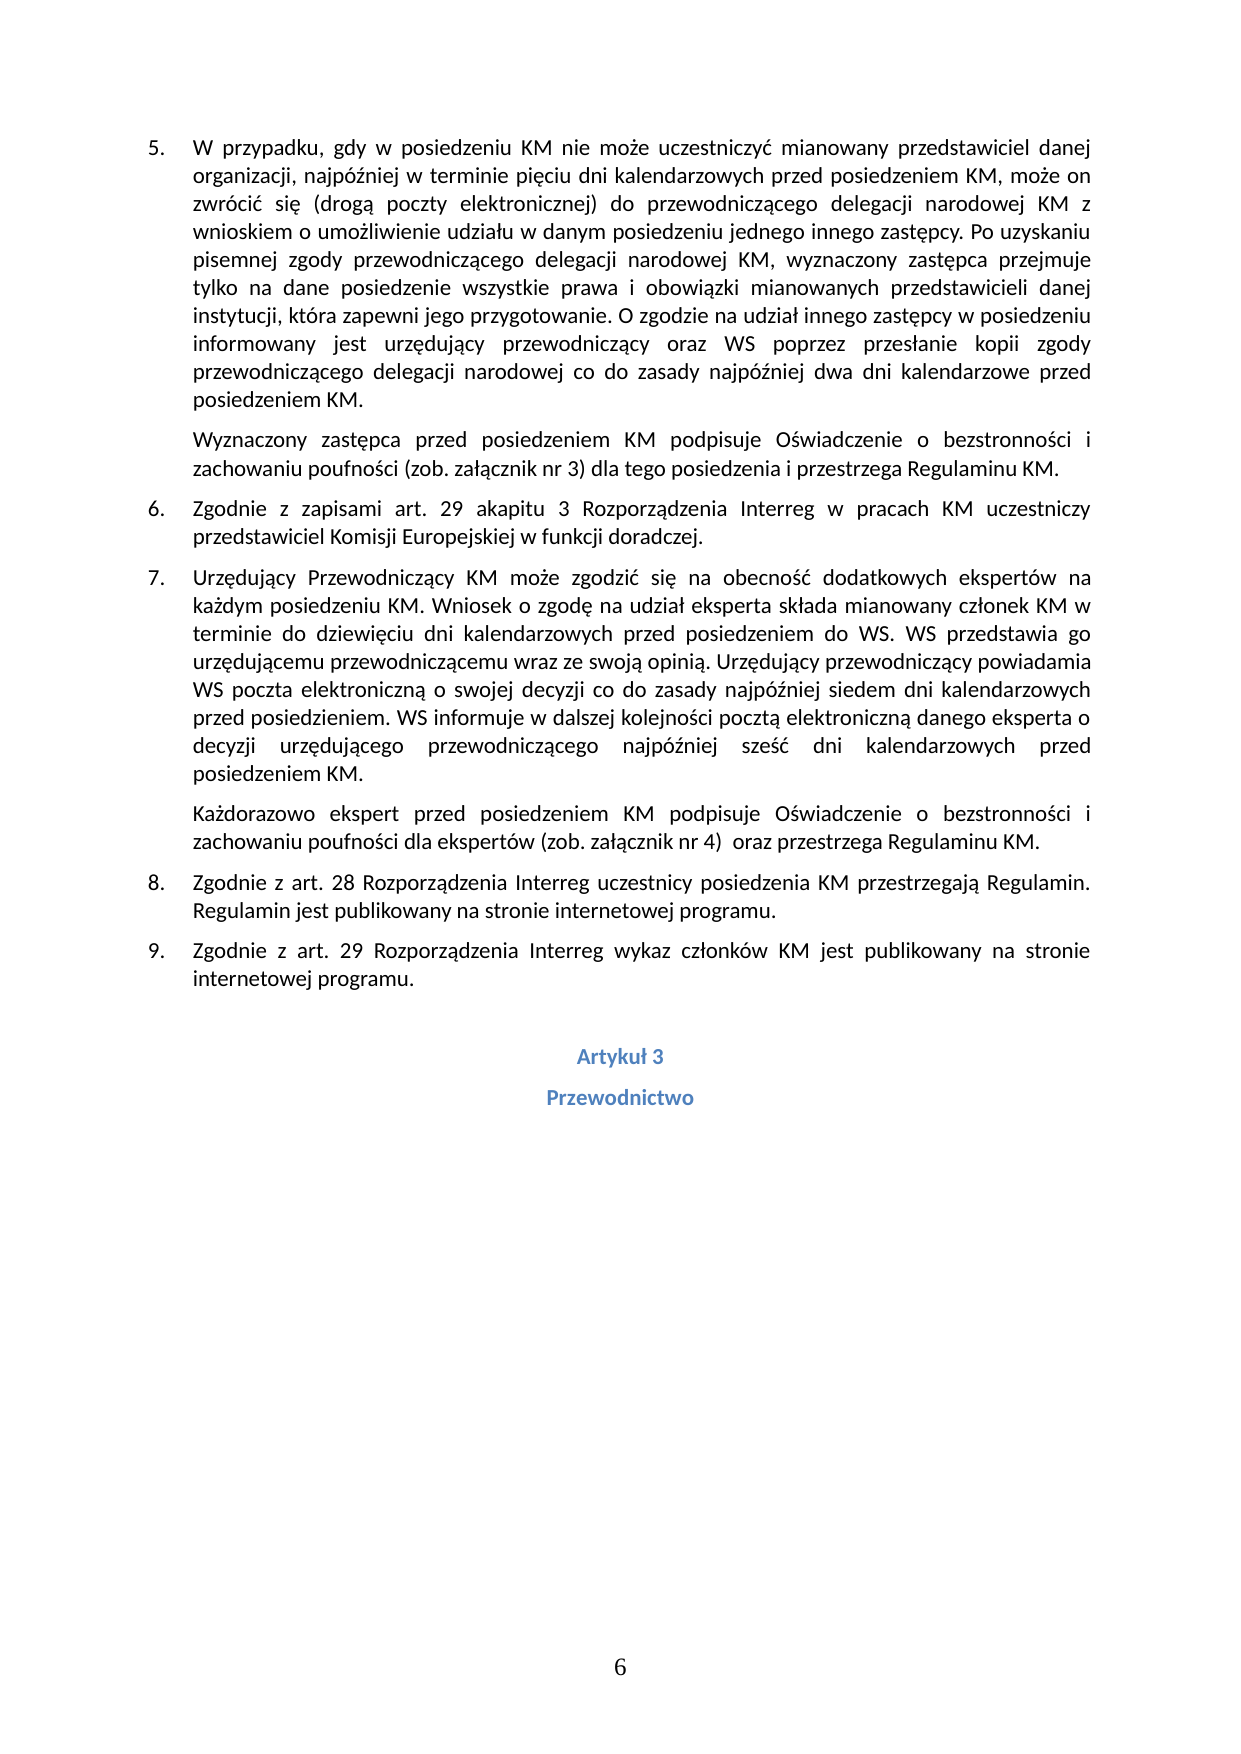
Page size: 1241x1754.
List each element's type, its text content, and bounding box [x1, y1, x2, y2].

subtitle Zgodnie z art. 28 Rozporządzenia Interreg uczestnicy posiedzenia KM przestrzegają Regulamin. Regulamin jest publikowany na stronie internetowej programu. [148, 868, 1093, 924]
subtitle Każdorazowo ekspert przed posiedzeniem KM podpisuje Oświadczenie o bezstronności i zachowaniu poufności dla ekspertów (zob. załącznik nr 4) oraz przestrzega Regulaminu KM. [193, 799, 1093, 855]
text Artykuł 3 [148, 1042, 1093, 1071]
text Przewodnictwo [148, 1083, 1093, 1111]
subtitle W przypadku, gdy w posiedzeniu KM nie może uczestniczyć mianowany przedstawiciel danej organizacji, najpóźniej w terminie pięciu dni kalendarzowych przed posiedzeniem KM, może on zwrócić się (drogą poczty elektronicznej) do przewodniczącego delegacji narodowej KM z wnioskiem o umożliwienie udziału w danym posiedzeniu jednego innego zastępcy. Po uzyskaniu pisemnej zgody przewodniczącego delegacji narodowej KM, wyznaczony zastępca przejmuje tylko na dane posiedzenie wszystkie prawa i obowiązki mianowanych przedstawicieli danej instytucji, która zapewni jego przygotowanie. O zgodzie na udział innego zastępcy w posiedzeniu informowany jest urzędujący przewodniczący oraz WS poprzez przesłanie kopii zgody przewodniczącego delegacji narodowej co do zasady najpóźniej dwa dni kalendarzowe przed posiedzeniem KM. [148, 133, 1093, 413]
subtitle Zgodnie z art. 29 Rozporządzenia Interreg wykaz członków KM jest publikowany na stronie internetowej programu. [148, 936, 1093, 992]
subtitle Zgodnie z zapisami art. 29 akapitu 3 Rozporządzenia Interreg w pracach KM uczestniczy przedstawiciel Komisji Europejskiej w funkcji doradczej. [148, 494, 1093, 550]
subtitle Wyznaczony zastępca przed posiedzeniem KM podpisuje Oświadczenie o bezstronności i zachowaniu poufności (zob. załącznik nr 3) dla tego posiedzenia i przestrzega Regulaminu KM. [193, 426, 1093, 482]
subtitle Urzędujący Przewodniczący KM może zgodzić się na obecność dodatkowych ekspertów na każdym posiedzeniu KM. Wniosek o zgodę na udział eksperta składa mianowany członek KM w terminie do dziewięciu dni kalendarzowych przed posiedzeniem do WS. WS przedstawia go urzędującemu przewodniczącemu wraz ze swoją opinią. Urzędujący przewodniczący powiadamia WS poczta elektroniczną o swojej decyzji co do zasady najpóźniej siedem dni kalendarzowych przed posiedzieniem. WS informuje w dalszej kolejności pocztą elektroniczną danego eksperta o decyzji urzędującego przewodniczącego najpóźniej sześć dni kalendarzowych przed posiedzeniem KM. [148, 563, 1093, 787]
